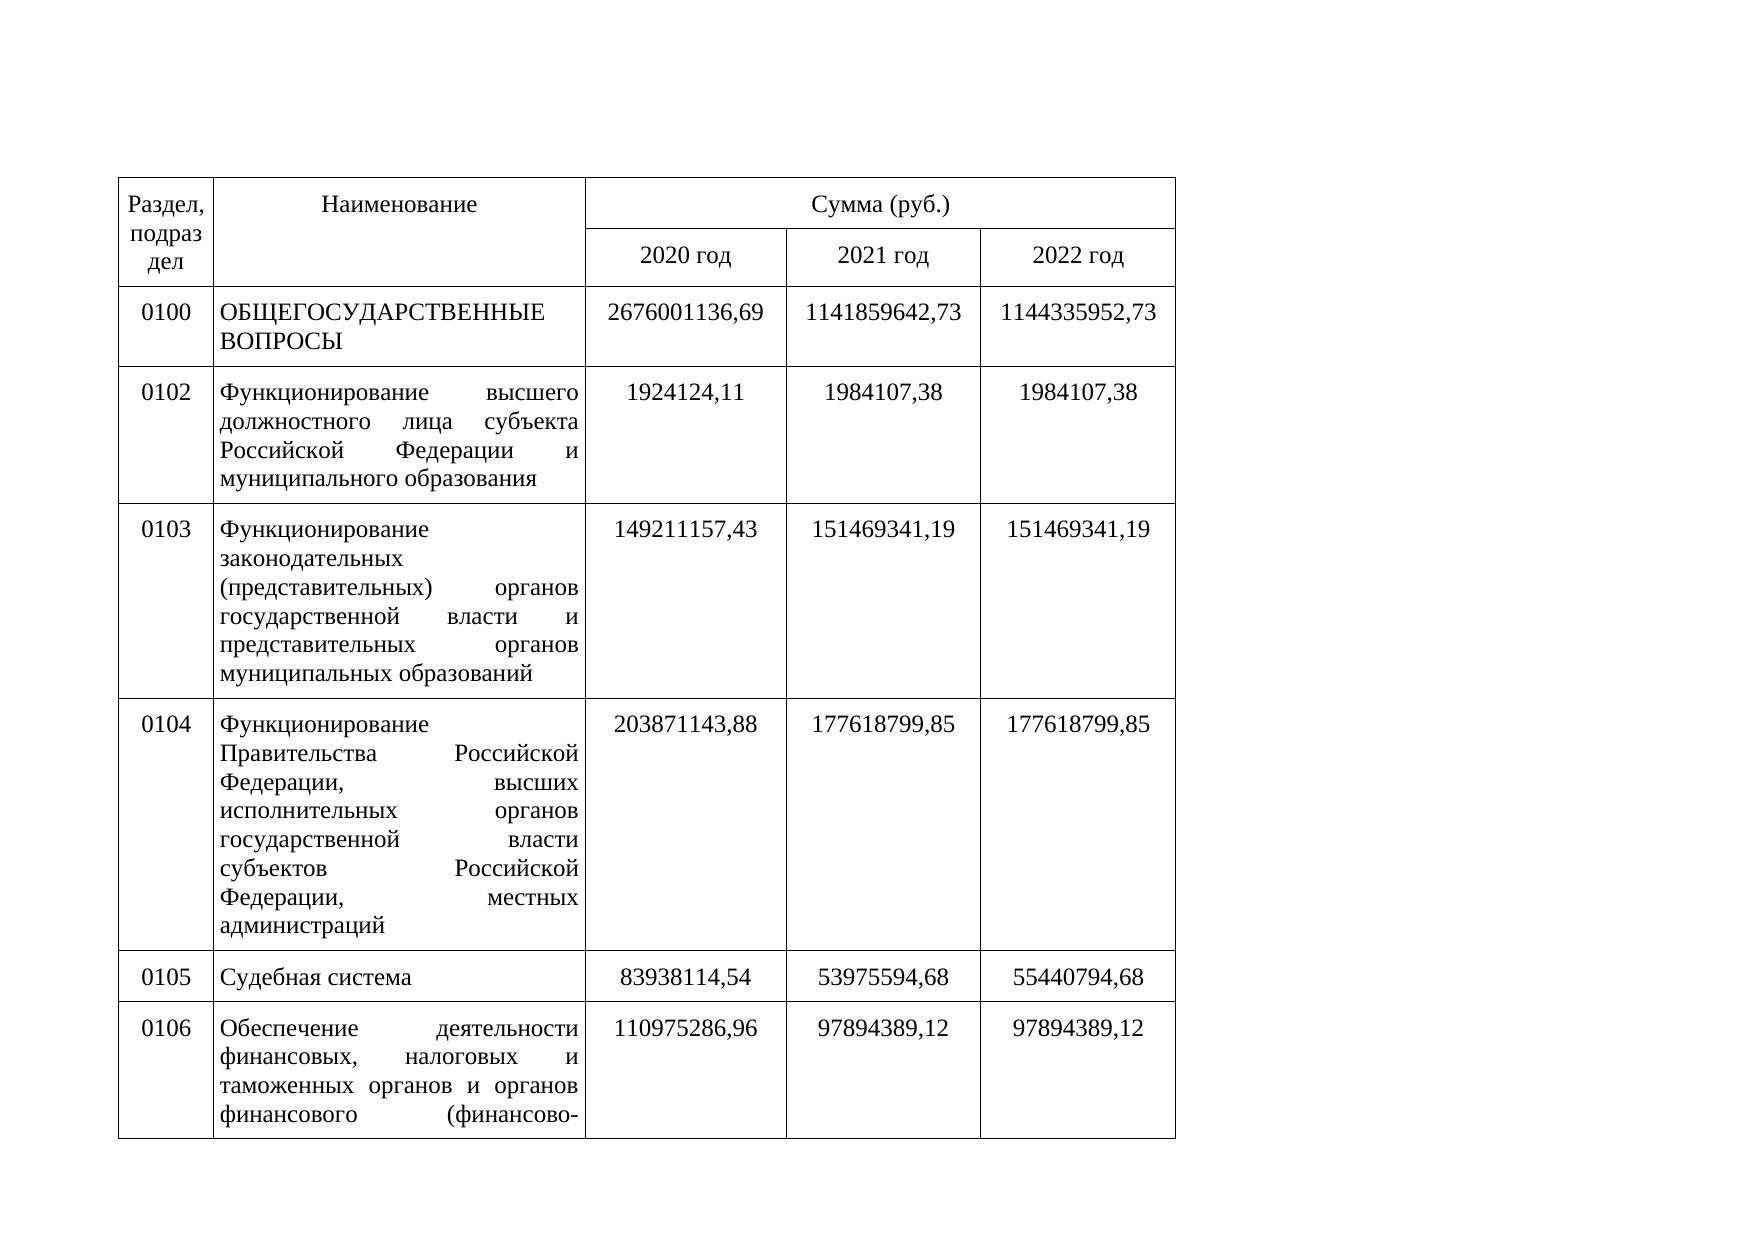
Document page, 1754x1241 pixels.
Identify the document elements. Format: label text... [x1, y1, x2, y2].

table_cell 55440794,68 [981, 951, 1175, 1001]
table_cell 149211157,43 [586, 504, 786, 698]
table_cell ОБЩЕГОСУДАРСТВЕННЫЕ ВОПРОСЫ [214, 287, 585, 366]
table_cell 1144335952,73 [981, 287, 1175, 366]
table_cell 203871143,88 [586, 699, 786, 950]
table_cell 151469341,19 [787, 504, 980, 698]
table_cell 0105 [119, 951, 213, 1001]
table_cell 2022 год [981, 229, 1175, 286]
table_header Наименование [214, 178, 585, 286]
table_cell 1984107,38 [981, 367, 1175, 503]
table_cell 53975594,68 [787, 951, 980, 1001]
table_cell 0100 [119, 287, 213, 366]
table_cell 97894389,12 [787, 1002, 980, 1138]
table_header Раздел, подраздел [119, 178, 213, 286]
table_cell 1141859642,73 [787, 287, 980, 366]
table_cell 151469341,19 [981, 504, 1175, 698]
table_cell 2021 год [787, 229, 980, 286]
table_cell 177618799,85 [981, 699, 1175, 950]
table_cell 83938114,54 [586, 951, 786, 1001]
table_cell 2676001136,69 [586, 287, 786, 366]
table_cell Функционирование законодательных (представительных) органов государственной власти и представительных органов муниципальных образований [214, 504, 585, 698]
table_cell 1984107,38 [787, 367, 980, 503]
table_cell 110975286,96 [586, 1002, 786, 1138]
table_cell 1924124,11 [586, 367, 786, 503]
table_cell 0104 [119, 699, 213, 950]
table_cell 97894389,12 [981, 1002, 1175, 1138]
table_cell Функционирование Правительства Российской Федерации, высших исполнительных органов государственной власти субъектов Российской Федерации, местных администраций [214, 699, 585, 950]
table_cell Функционирование высшего должностного лица субъекта Российской Федерации и муниципального образования [214, 367, 585, 503]
table_cell 0103 [119, 504, 213, 698]
table_header Сумма (руб.) [586, 178, 1175, 228]
table_cell 177618799,85 [787, 699, 980, 950]
table_cell 2020 год [586, 229, 786, 286]
table_cell Судебная система [214, 951, 585, 1001]
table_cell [214, 1002, 585, 1138]
table_cell 0102 [119, 367, 213, 503]
table_cell 0106 [119, 1002, 213, 1138]
